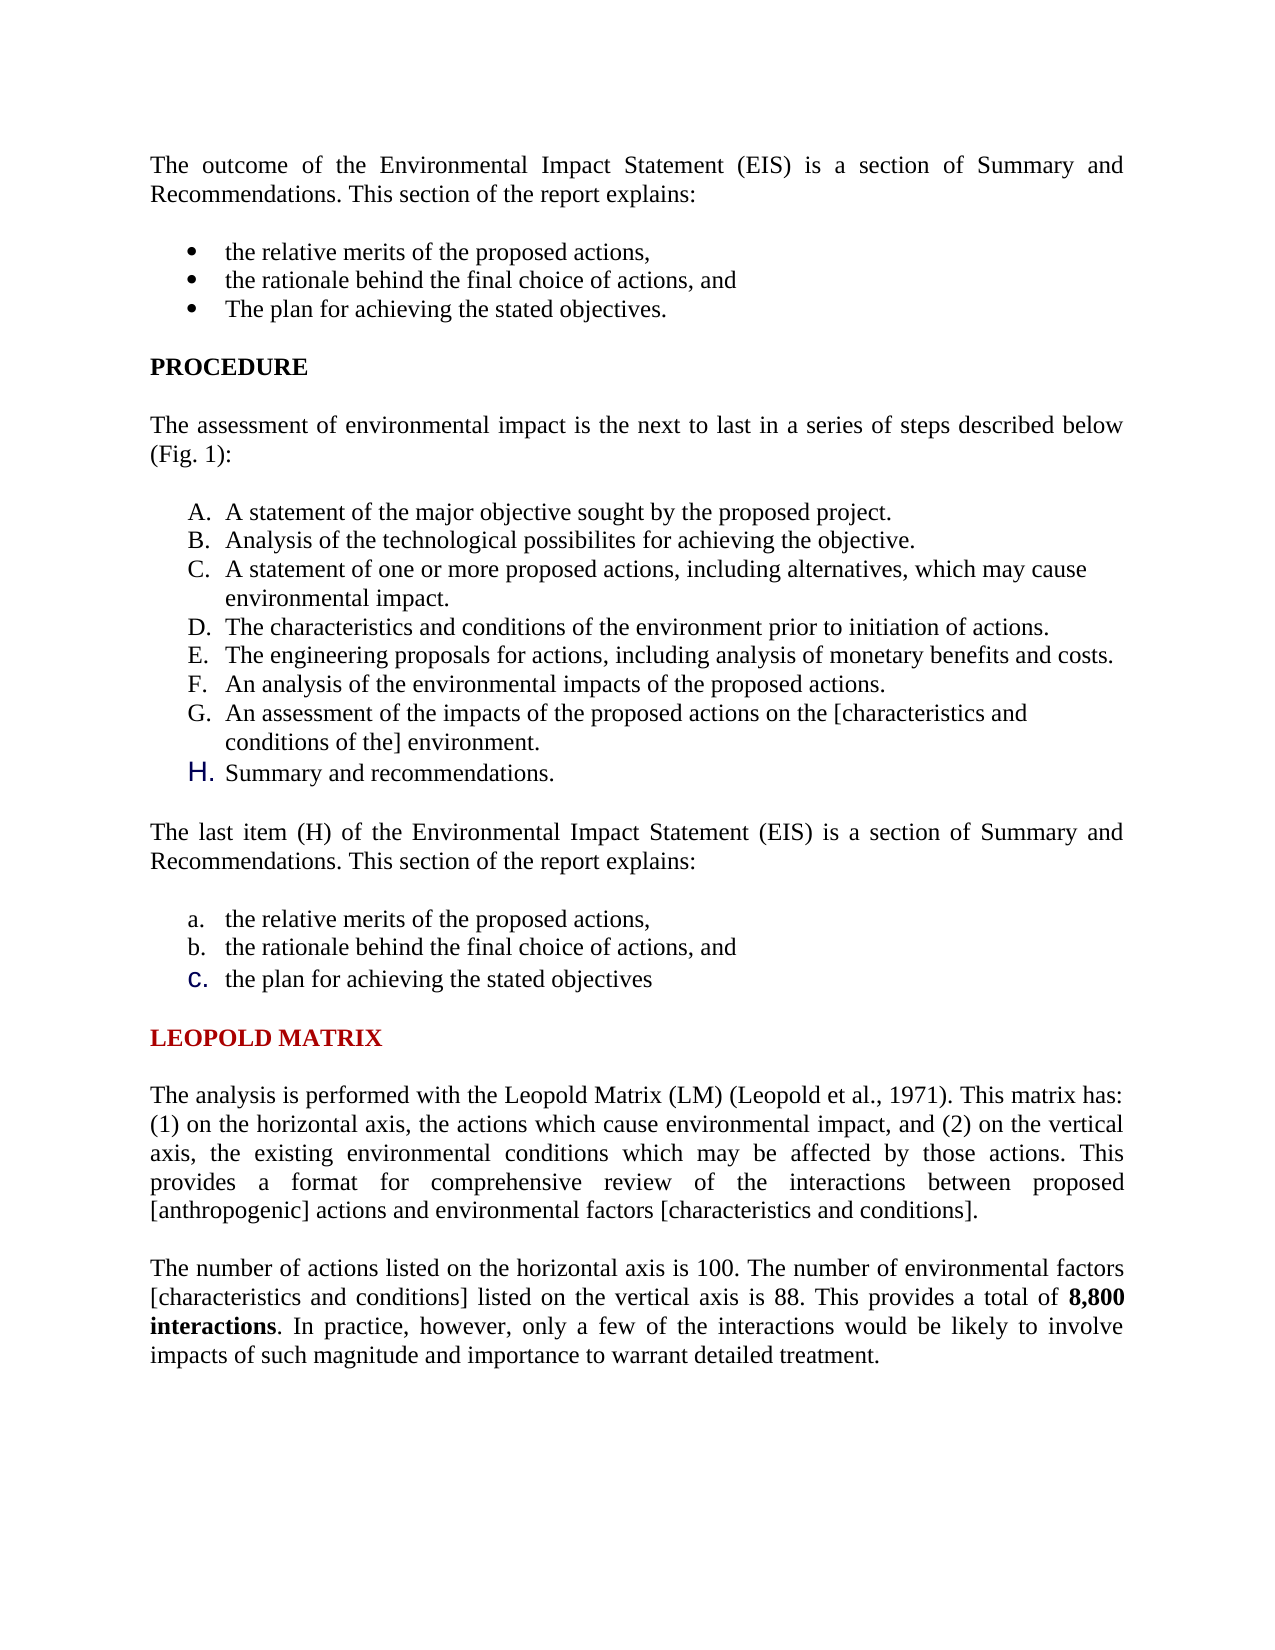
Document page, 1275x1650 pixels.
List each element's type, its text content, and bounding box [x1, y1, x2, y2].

list A statement of one or more proposed actions, including alternatives, which may cause environmental impact. [187, 554, 1125, 612]
list A statement of the major objective sought by the proposed project. [187, 497, 1125, 525]
list The characteristics and conditions of the environment prior to initiation of actions. [187, 612, 1125, 640]
list the plan for achieving the stated objectives [187, 961, 1125, 993]
list Analysis of the technological possibilites for achieving the objective. [187, 525, 1125, 554]
text The outcome of the Environmental Impact Statement (EIS) is a section of Summary and Recommendations. This section of the report explains: [150, 150, 1125, 207]
text LEOPOLD MATRIX [150, 1023, 1125, 1051]
list the relative merits of the proposed actions, [187, 904, 1125, 932]
list the relative merits of the proposed actions, [187, 237, 1125, 265]
list An analysis of the environmental impacts of the proposed actions. [187, 669, 1125, 698]
text The number of actions listed on the horizontal axis is 100. The number of environmental factors [characteristics and conditions] listed on the vertical axis is 88. This provides a total of 8,800 interactions. In practice, however, only a few of the interactions would be likely to involve impacts of such magnitude and importance to warrant detailed treatment. [150, 1253, 1125, 1368]
list The engineering proposals for actions, including analysis of monetary benefits and costs. [187, 640, 1125, 669]
text The assessment of environmental impact is the next to last in a series of steps described below (Fig. 1): [150, 410, 1125, 467]
list the rationale behind the final choice of actions, and [187, 265, 1125, 294]
text The analysis is performed with the Leopold Matrix (LM) (Leopold et al., 1971). This matrix has: (1) on the horizontal axis, the actions which cause environmental impact, and (2) on the vertical axis, the existing environmental conditions which may be affected by those actions. This provides a format for comprehensive review of the interactions between proposed [anthropogenic] actions and environmental factors [characteristics and conditions]. [150, 1081, 1125, 1224]
text PROCEDURE [150, 352, 1125, 381]
list the rationale behind the final choice of actions, and [187, 932, 1125, 961]
list Summary and recommendations. [187, 755, 1125, 788]
text The last item (H) of the Environmental Impact Statement (EIS) is a section of Summary and Recommendations. This section of the report explains: [150, 817, 1125, 874]
list An assessment of the impacts of the proposed actions on the [characteristics and conditions of the] environment. [187, 698, 1125, 755]
list The plan for achieving the stated objectives. [187, 294, 1125, 323]
